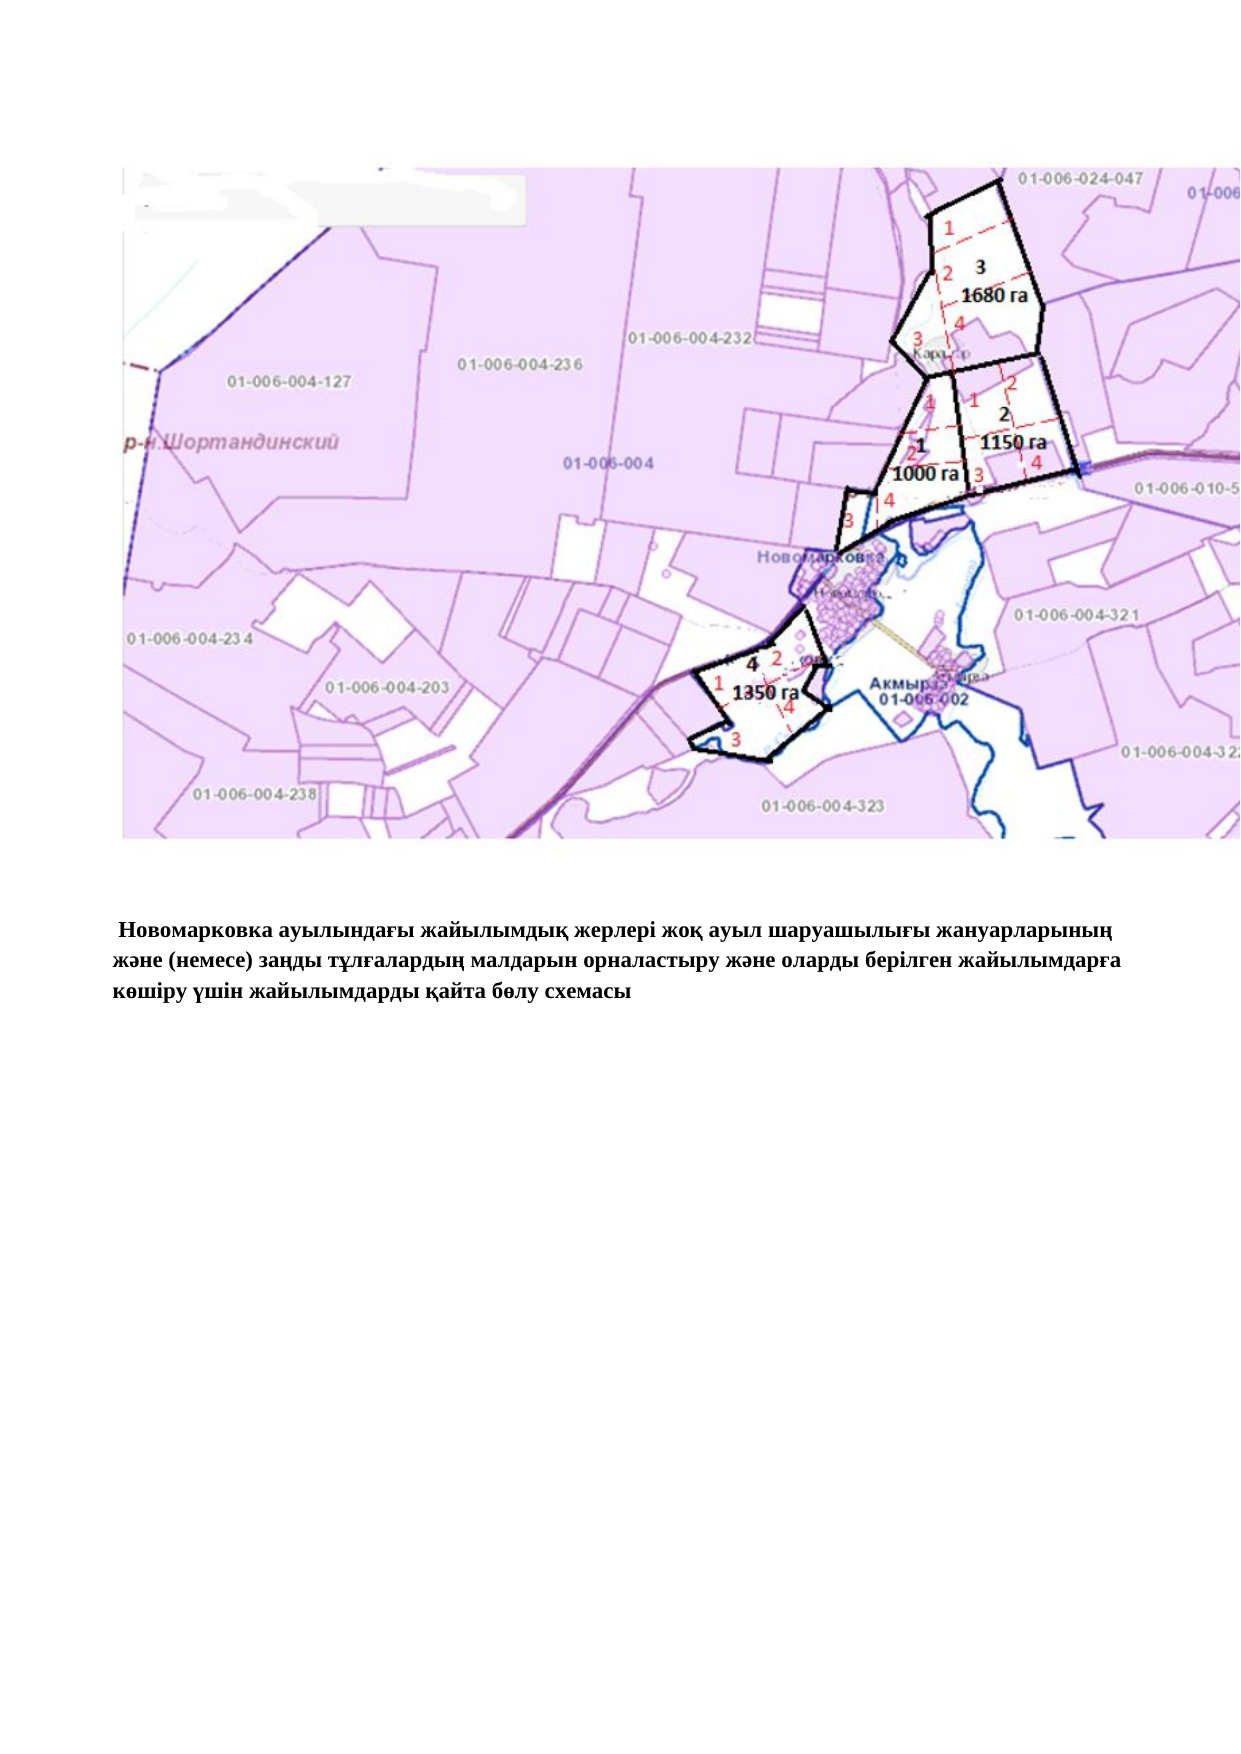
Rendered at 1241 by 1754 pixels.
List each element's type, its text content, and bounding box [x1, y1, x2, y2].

picture [112, 150, 1241, 852]
text Новомарковка ауылындағы жайылымдық жерлері жоқ ауыл шаруашылығы жануарларының және (немесе) заңды тұлғалардың малдарын орналастыру және оларды берілген жайылымдарға көшіру үшін жайылымдарды қайта бөлу схемасы [112, 916, 1128, 1003]
